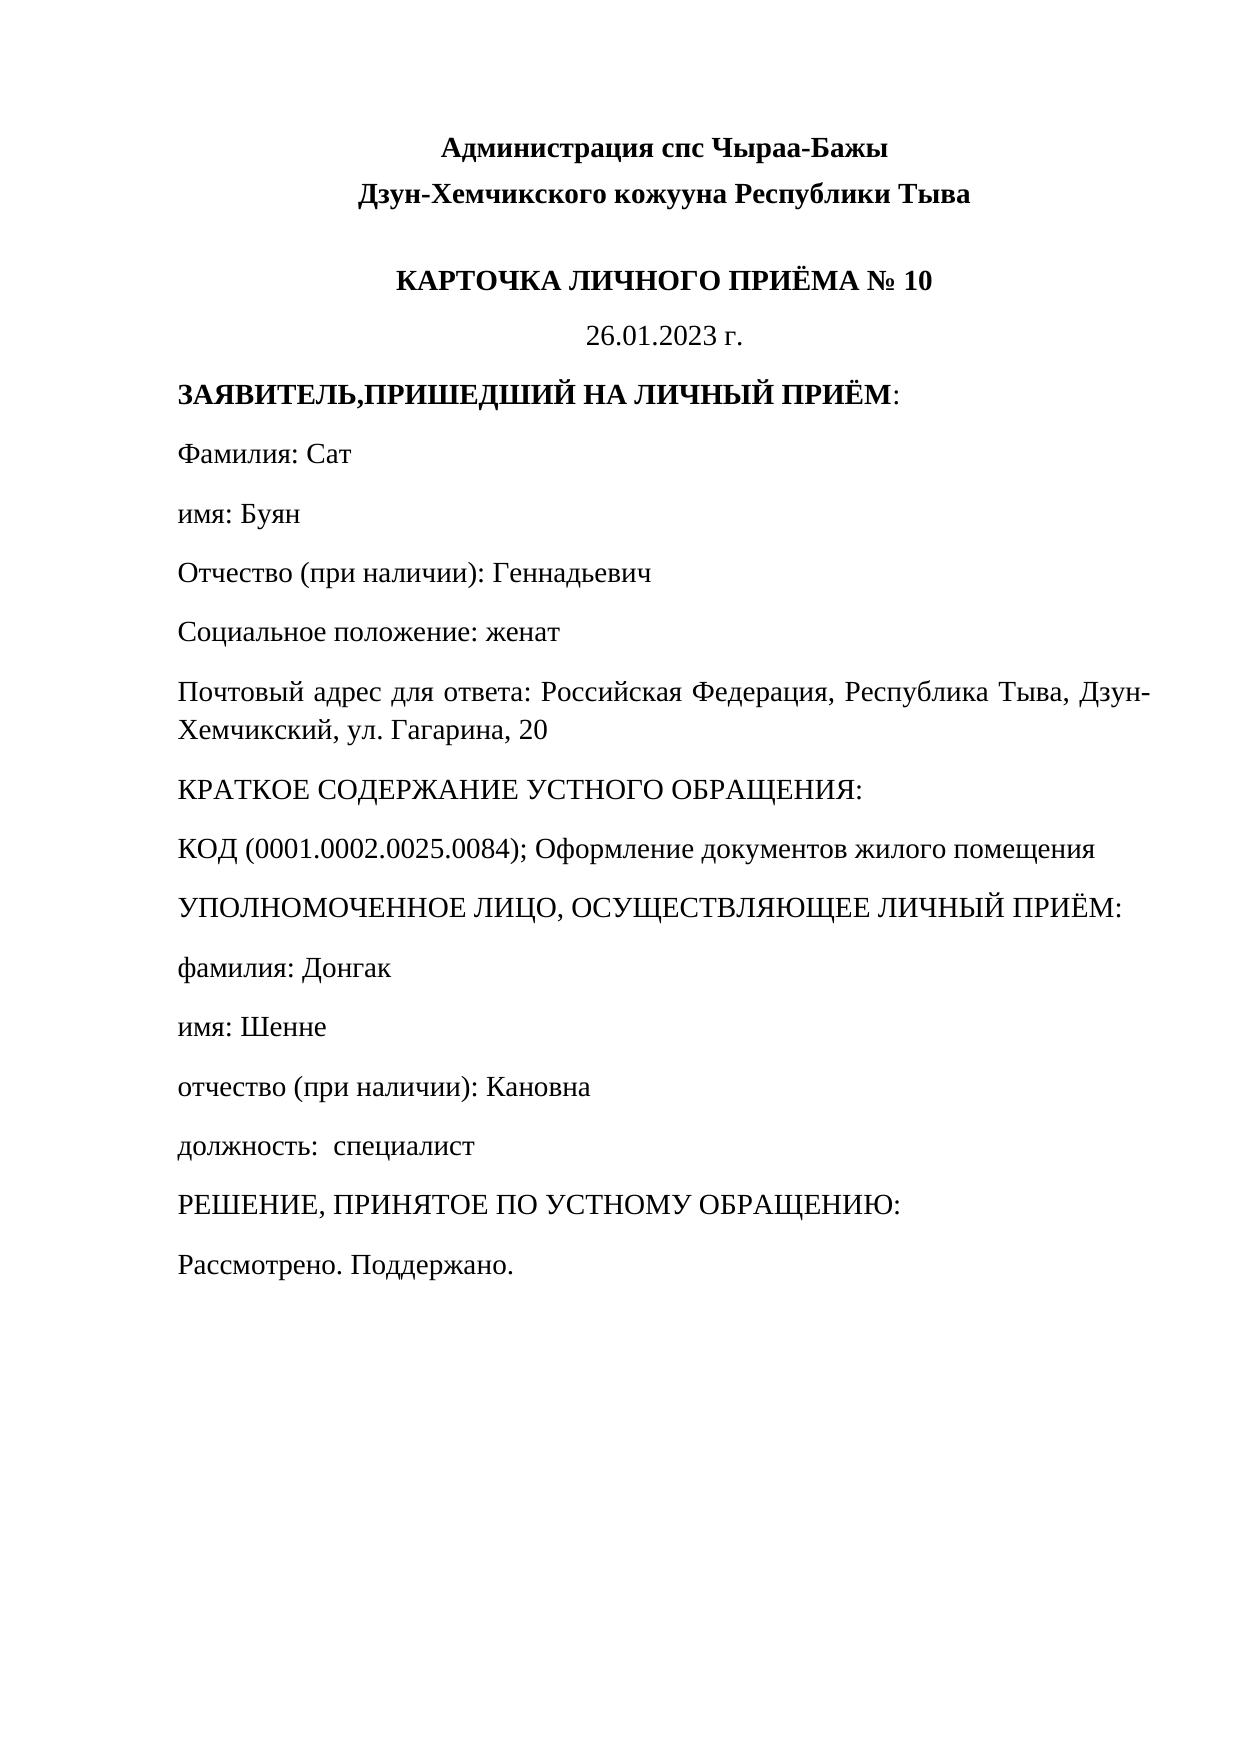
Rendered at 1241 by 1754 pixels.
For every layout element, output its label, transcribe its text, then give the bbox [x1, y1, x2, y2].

text ЗАЯВИТЕЛЬ,ПРИШЕДШИЙ НА ЛИЧНЫЙ ПРИЁМ: [177, 377, 1152, 411]
text Социальное положение: женат [177, 614, 1152, 648]
text фамилия: Донгак [177, 950, 1152, 983]
text Рассмотрено. Поддержано. [177, 1247, 1152, 1280]
text Отчество (при наличии): Геннадьевич [177, 555, 1152, 589]
text имя: Шенне [177, 1009, 1152, 1043]
text Фамилия: Сат [177, 436, 1152, 470]
text должность: специалист [177, 1128, 1152, 1162]
text РЕШЕНИЕ, ПРИНЯТОЕ ПО УСТНОМУ ОБРАЩЕНИЮ: [177, 1187, 1152, 1221]
text КРАТКОЕ СОДЕРЖАНИЕ УСТНОГО ОБРАЩЕНИЯ: [177, 772, 1152, 805]
text Администрация спс Чыраа-Бажы [177, 131, 1152, 164]
text УПОЛНОМОЧЕННОЕ ЛИЦО, ОСУЩЕСТВЛЯЮЩЕЕ ЛИЧНЫЙ ПРИЁМ: [177, 891, 1152, 924]
text 26.01.2023 г. [177, 318, 1152, 351]
text имя: Буян [177, 496, 1152, 529]
text КОД (0001.0002.0025.0084); Оформление документов жилого помещения [177, 831, 1152, 865]
text КАРТОЧКА ЛИЧНОГО ПРИЁМА № 10 [177, 263, 1152, 297]
text отчество (при наличии): Кановна [177, 1069, 1152, 1102]
text Почтовый адрес для ответа: Российская Федерация, Республика Тыва, Дзун-Хемчикский, ул. Гагарина, 20 [177, 674, 1152, 746]
text Дзун-Хемчикского кожууна Республики Тыва [177, 177, 1152, 210]
